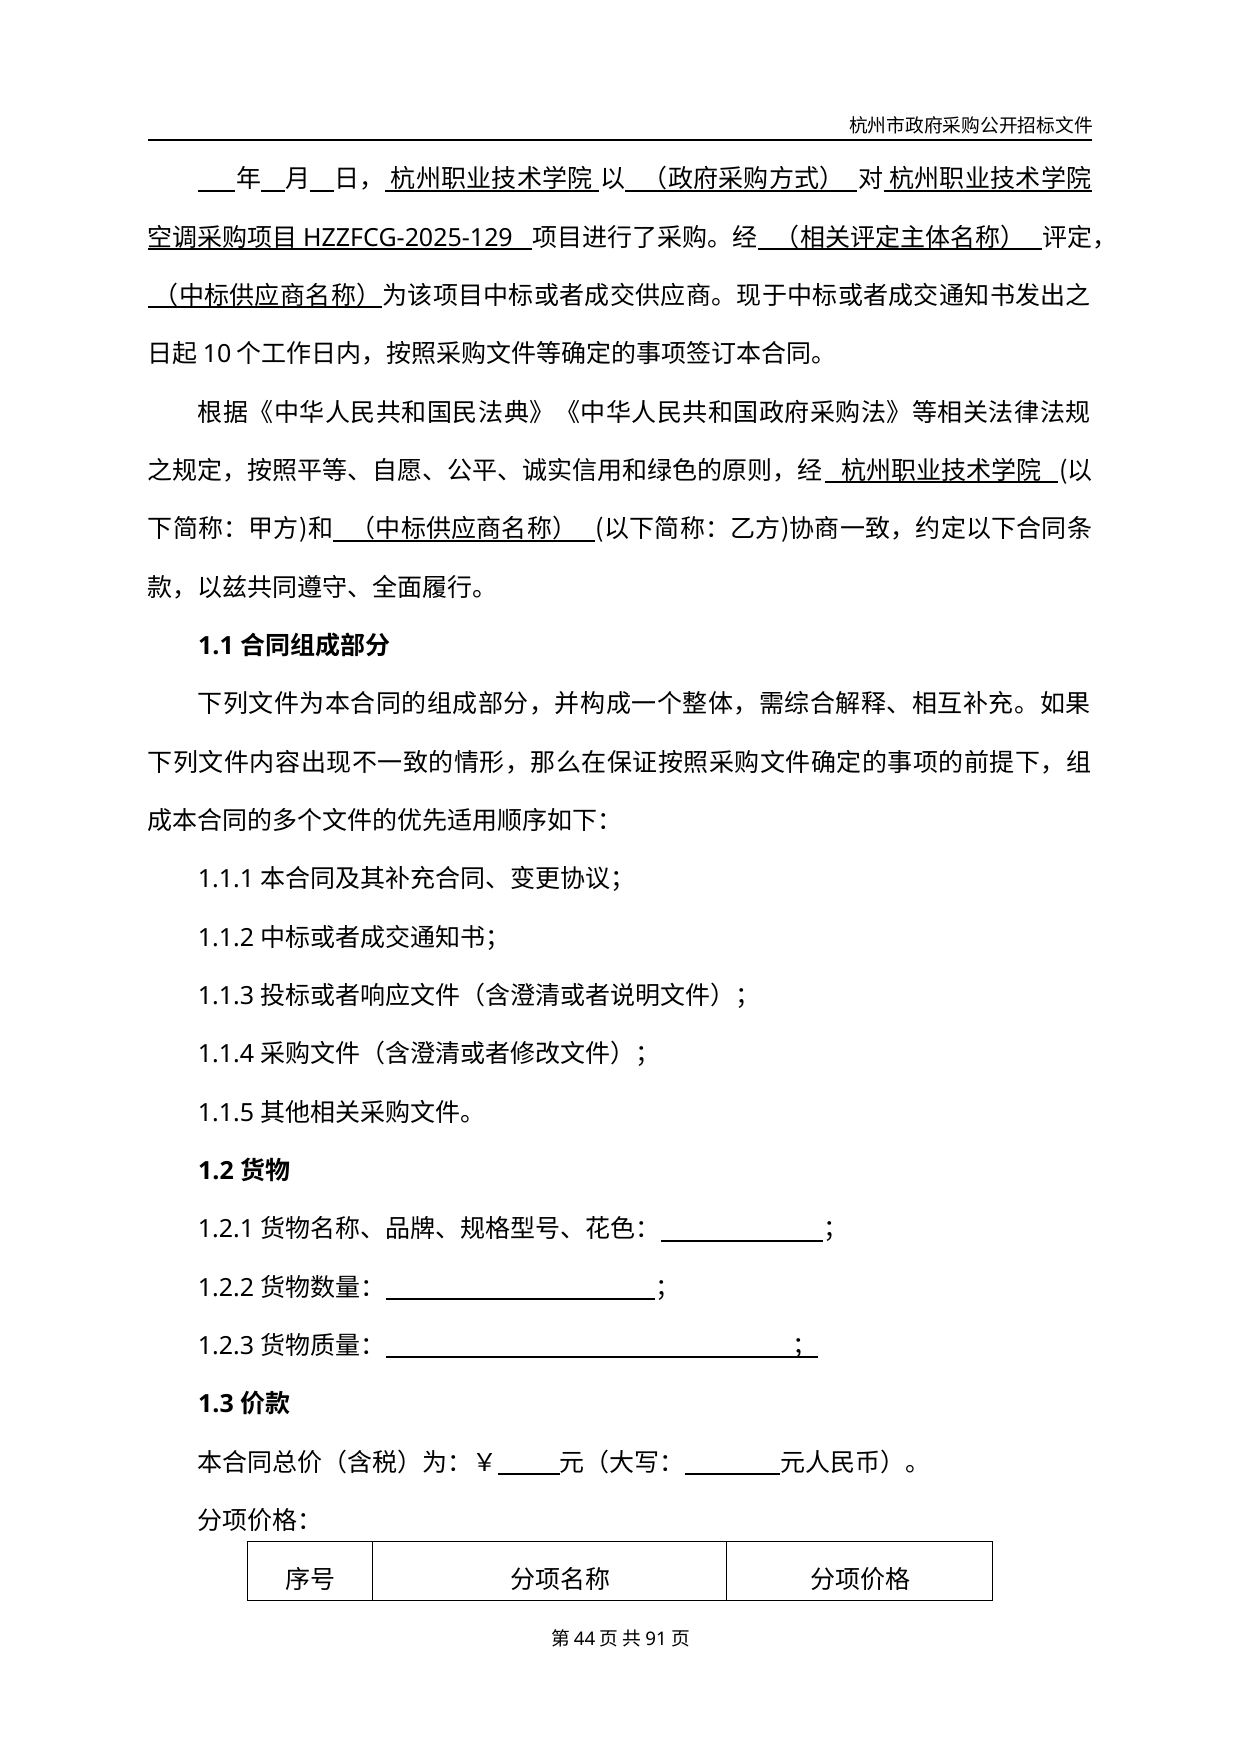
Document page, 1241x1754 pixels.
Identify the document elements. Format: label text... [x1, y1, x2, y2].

table_header 序号 [248, 1542, 372, 1600]
text 1.1.1 本合同及其补充合同、变更协议； [148, 841, 1092, 899]
text 1.1.3 投标或者响应文件（含澄清或者说明文件）； [148, 958, 1092, 1016]
text 1.2.2 货物数量： ； [148, 1249, 1092, 1308]
text 1.1.2 中标或者成交通知书； [148, 899, 1092, 958]
text 1.2 货物 [148, 1133, 1092, 1191]
text 本合同总价（含税）为：￥ 元（大写： 元人民币）。 [148, 1424, 1092, 1483]
text 根据《中华人民共和国民法典》《中华人民共和国政府采购法》等相关法律法规之规定，按照平等、自愿、公平、诚实信用和绿色的原则，经 杭州职业技术学院 (以下简称：甲方)和 （中标供应商名称） (以下简称：乙方)协商一致，约定以下合同条款，以兹共同遵守、全面履行。 [148, 374, 1092, 608]
text 下列文件为本合同的组成部分，并构成一个整体，需综合解释、相互补充。如果下列文件内容出现不一致的情形，那么在保证按照采购文件确定的事项的前提下，组成本合同的多个文件的优先适用顺序如下： [148, 666, 1092, 841]
table_header 分项名称 [373, 1542, 726, 1600]
text 1.3 价款 [148, 1366, 1092, 1424]
text 1.1.4 采购文件（含澄清或者修改文件）； [148, 1016, 1092, 1074]
table_header 分项价格 [727, 1542, 992, 1600]
text 分项价格： [148, 1483, 1092, 1541]
text 1.2.3 货物质量： ； [148, 1308, 1092, 1366]
text 1.1.5 其他相关采购文件。 [148, 1074, 1092, 1133]
text 1.2.1 货物名称、品牌、规格型号、花色： ； [148, 1191, 1092, 1249]
text 年 月 日， 杭州职业技术学院 以 （政府采购方式） 对 杭州职业技术学院空调采购项目HZZFCG-2025-129 项目进行了采购。经 （相关评定主体名称） 评定， （中标供应商名称）为该项目中标或者成交供应商。现于中标或者成交通知书发出之日起10个工作日内，按照采购文件等确定的事项签订本合同。 [148, 141, 1092, 374]
text 1.1 合同组成部分 [148, 608, 1092, 666]
